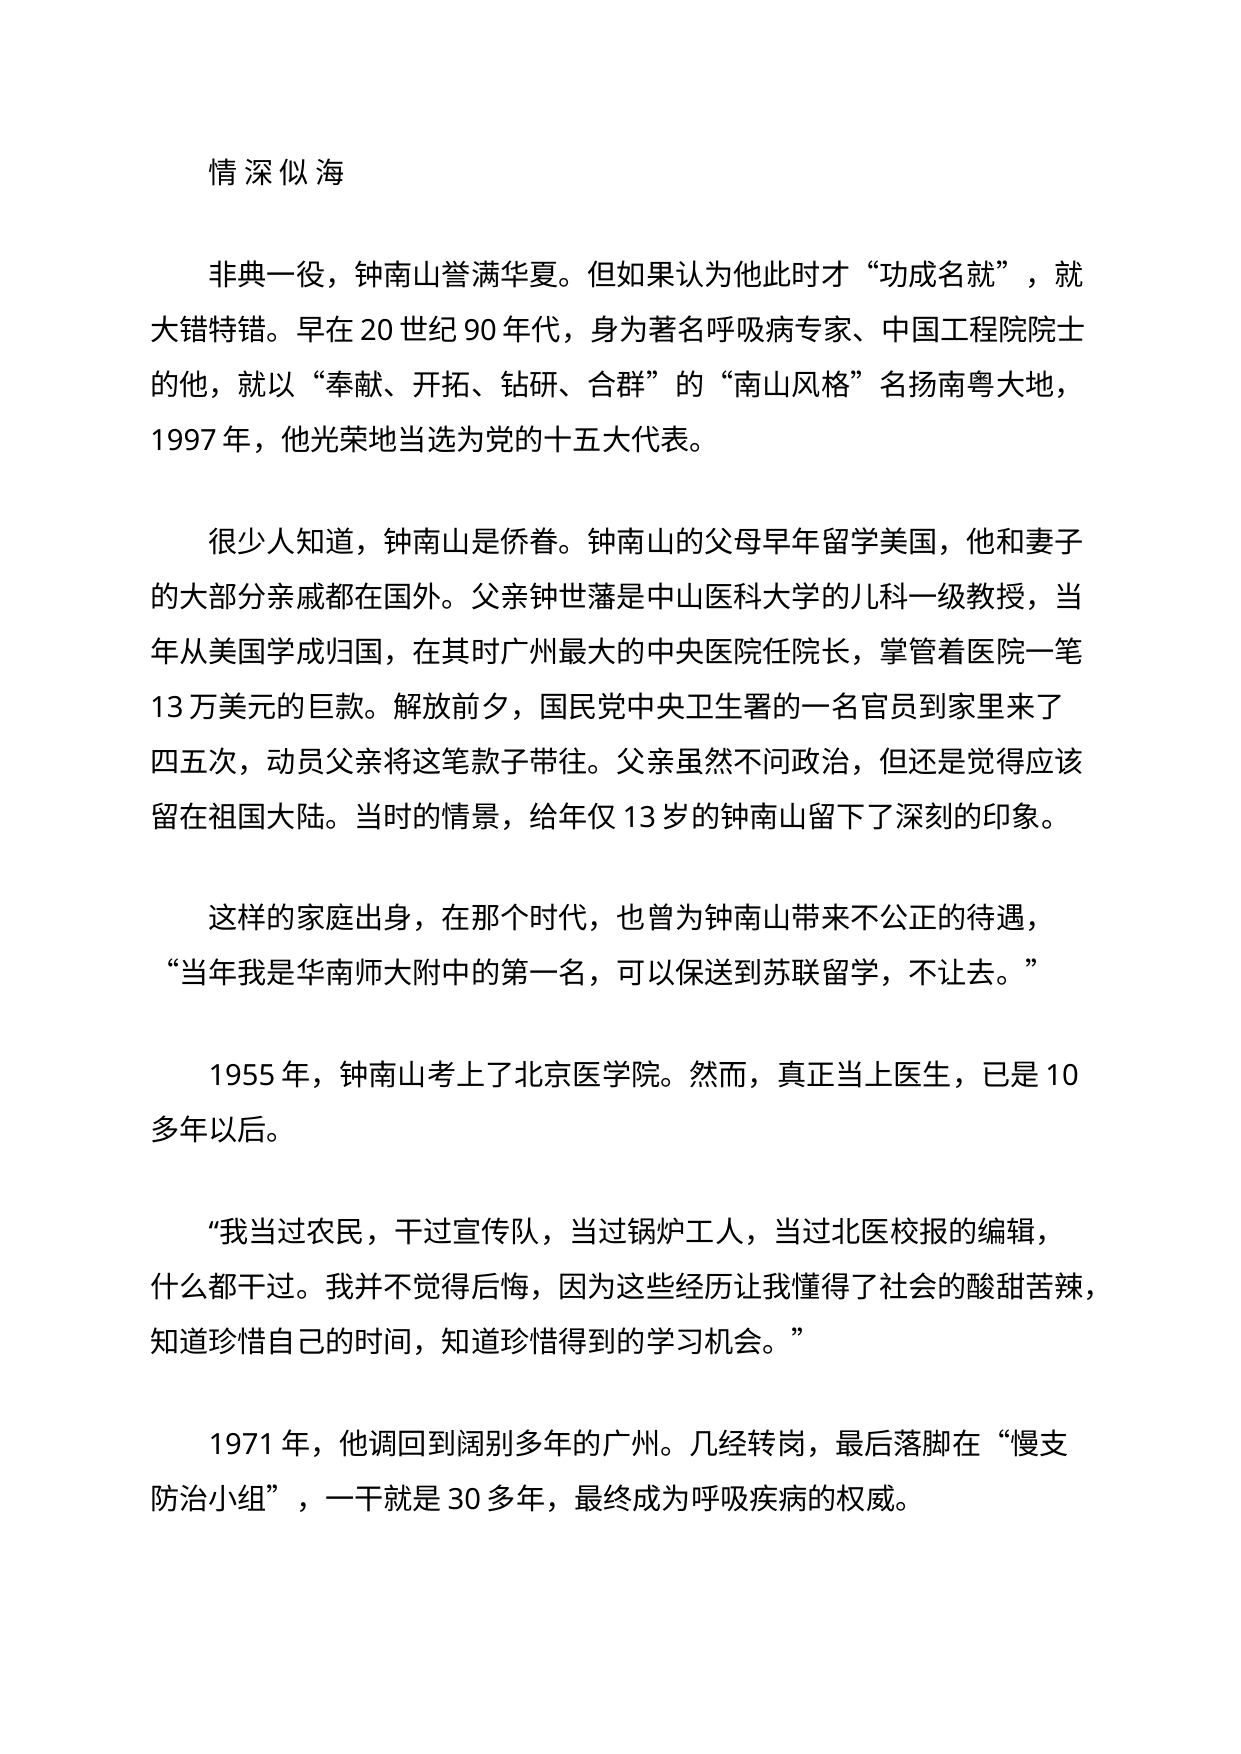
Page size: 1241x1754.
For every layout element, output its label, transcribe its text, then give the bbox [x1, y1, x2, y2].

text 这样的家庭出身，在那个时代，也曾为钟南山带来不公正的待遇，“当年我是华南师大附中的第一名，可以保送到苏联留学，不让去。” [150, 895, 1090, 992]
text 1971年，他调回到阔别多年的广州。几经转岗，最后落脚在“慢支防治小组”，一干就是30多年，最终成为呼吸疾病的权威。 [150, 1420, 1090, 1518]
text 1955年，钟南山考上了北京医学院。然而，真正当上医生，已是10多年以后。 [150, 1052, 1090, 1149]
text 非典一役，钟南山誉满华夏。但如果认为他此时才“功成名就”，就大错特错。早在20世纪90年代，身为著名呼吸病专家、中国工程院院士的他，就以“奉献、开拓、钻研、合群”的“南山风格”名扬南粤大地，1997年，他光荣地当选为党的十五大代表。 [150, 252, 1090, 459]
text 情 深 似 海 [150, 150, 1090, 192]
text 很少人知道，钟南山是侨眷。钟南山的父母早年留学美国，他和妻子的大部分亲戚都在国外。父亲钟世藩是中山医科大学的儿科一级教授，当年从美国学成归国，在其时广州最大的中央医院任院长，掌管着医院一笔13万美元的巨款。解放前夕，国民党中央卫生署的一名官员到家里来了四五次，动员父亲将这笔款子带往。父亲虽然不问政治，但还是觉得应该留在祖国大陆。当时的情景，给年仅13岁的钟南山留下了深刻的印象。 [150, 518, 1090, 836]
text “我当过农民，干过宣传队，当过锅炉工人，当过北医校报的编辑，什么都干过。我并不觉得后悔，因为这些经历让我懂得了社会的酸甜苦辣，知道珍惜自己的时间，知道珍惜得到的学习机会。” [150, 1208, 1090, 1361]
